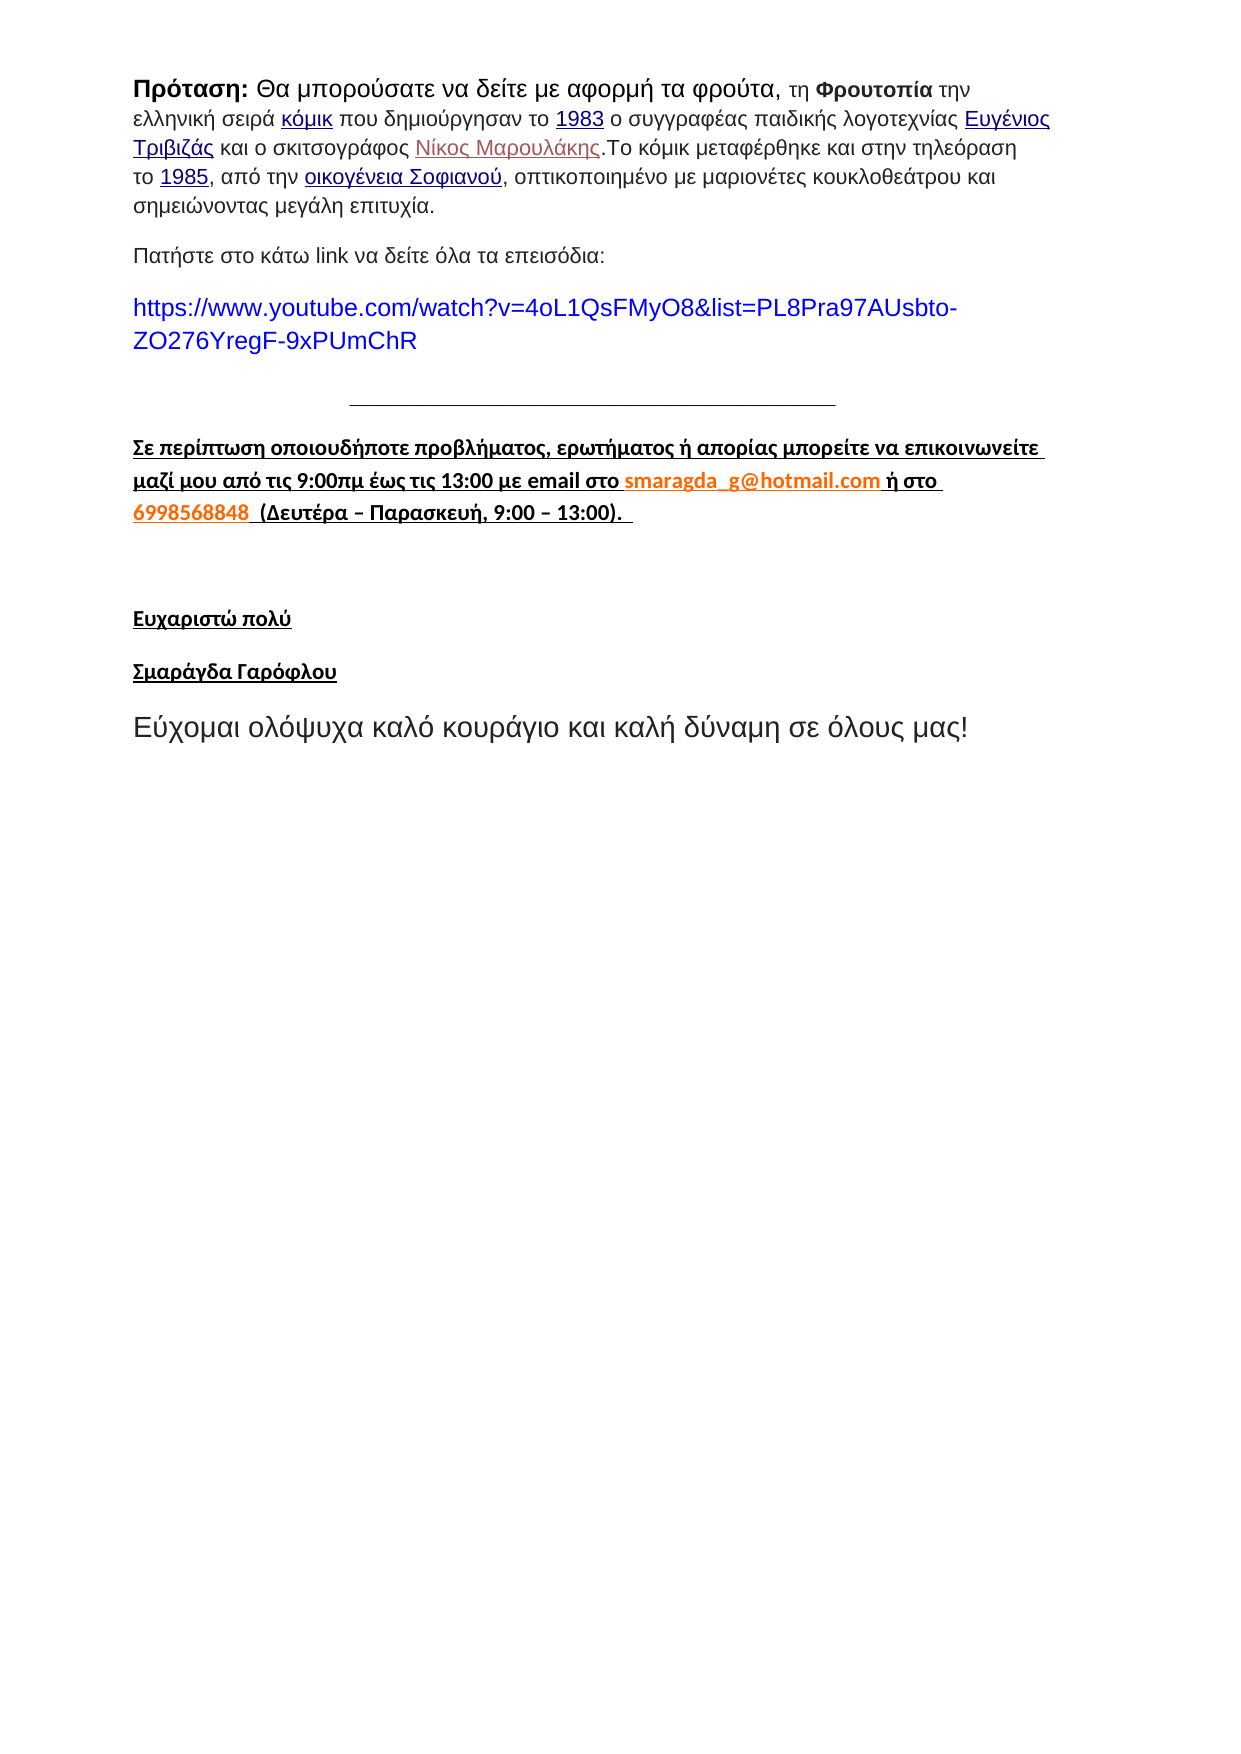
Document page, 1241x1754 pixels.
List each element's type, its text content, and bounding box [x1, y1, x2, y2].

text Πρόταση: Θα μπορούσατε να δείτε με αφορμή τα φρούτα, τη Φρουτοπία την ελληνική σειρά κόμικ που δημιούργησαν το 1983 ο συγγραφέας παιδικής λογοτεχνίας Ευγένιος Τριβιζάς και ο σκιτσογράφος Νίκος Μαρουλάκης.Το κόμικ μεταφέρθηκε και στην τηλεόραση το 1985, από την οικογένεια Σοφιανού, οπτικοποιημένο με μαριονέτες κουκλοθεάτρου και σημειώνοντας μεγάλη επιτυχία. [133, 74, 1053, 218]
text Ευχαριστώ πολύ [133, 604, 1053, 632]
text Σε περίπτωση οποιουδήποτε προβλήματος, ερωτήματος ή απορίας μπορείτε να επικοινωνείτε μαζί μου από τις 9:00πμ έως τις 13:00 με email στο smaragda_g@hotmail.com ή στο 6998568848 (Δευτέρα – Παρασκευή, 9:00 – 13:00). [133, 433, 1053, 526]
text ___________________________________ [133, 380, 1053, 408]
text Πατήστε στο κάτω link να δείτε όλα τα επεισόδια: [133, 243, 1053, 268]
text https://www.youtube.com/watch?v=4oL1QsFMyO8&list=PL8Pra97AUsbto-ZO276YregF-9xPUmChR [133, 293, 1053, 354]
text Σμαράγδα Γαρόφλου [133, 657, 1053, 685]
text Εύχομαι ολόψυχα καλό κουράγιο και καλή δύναμη σε όλους μας! [133, 710, 1053, 743]
